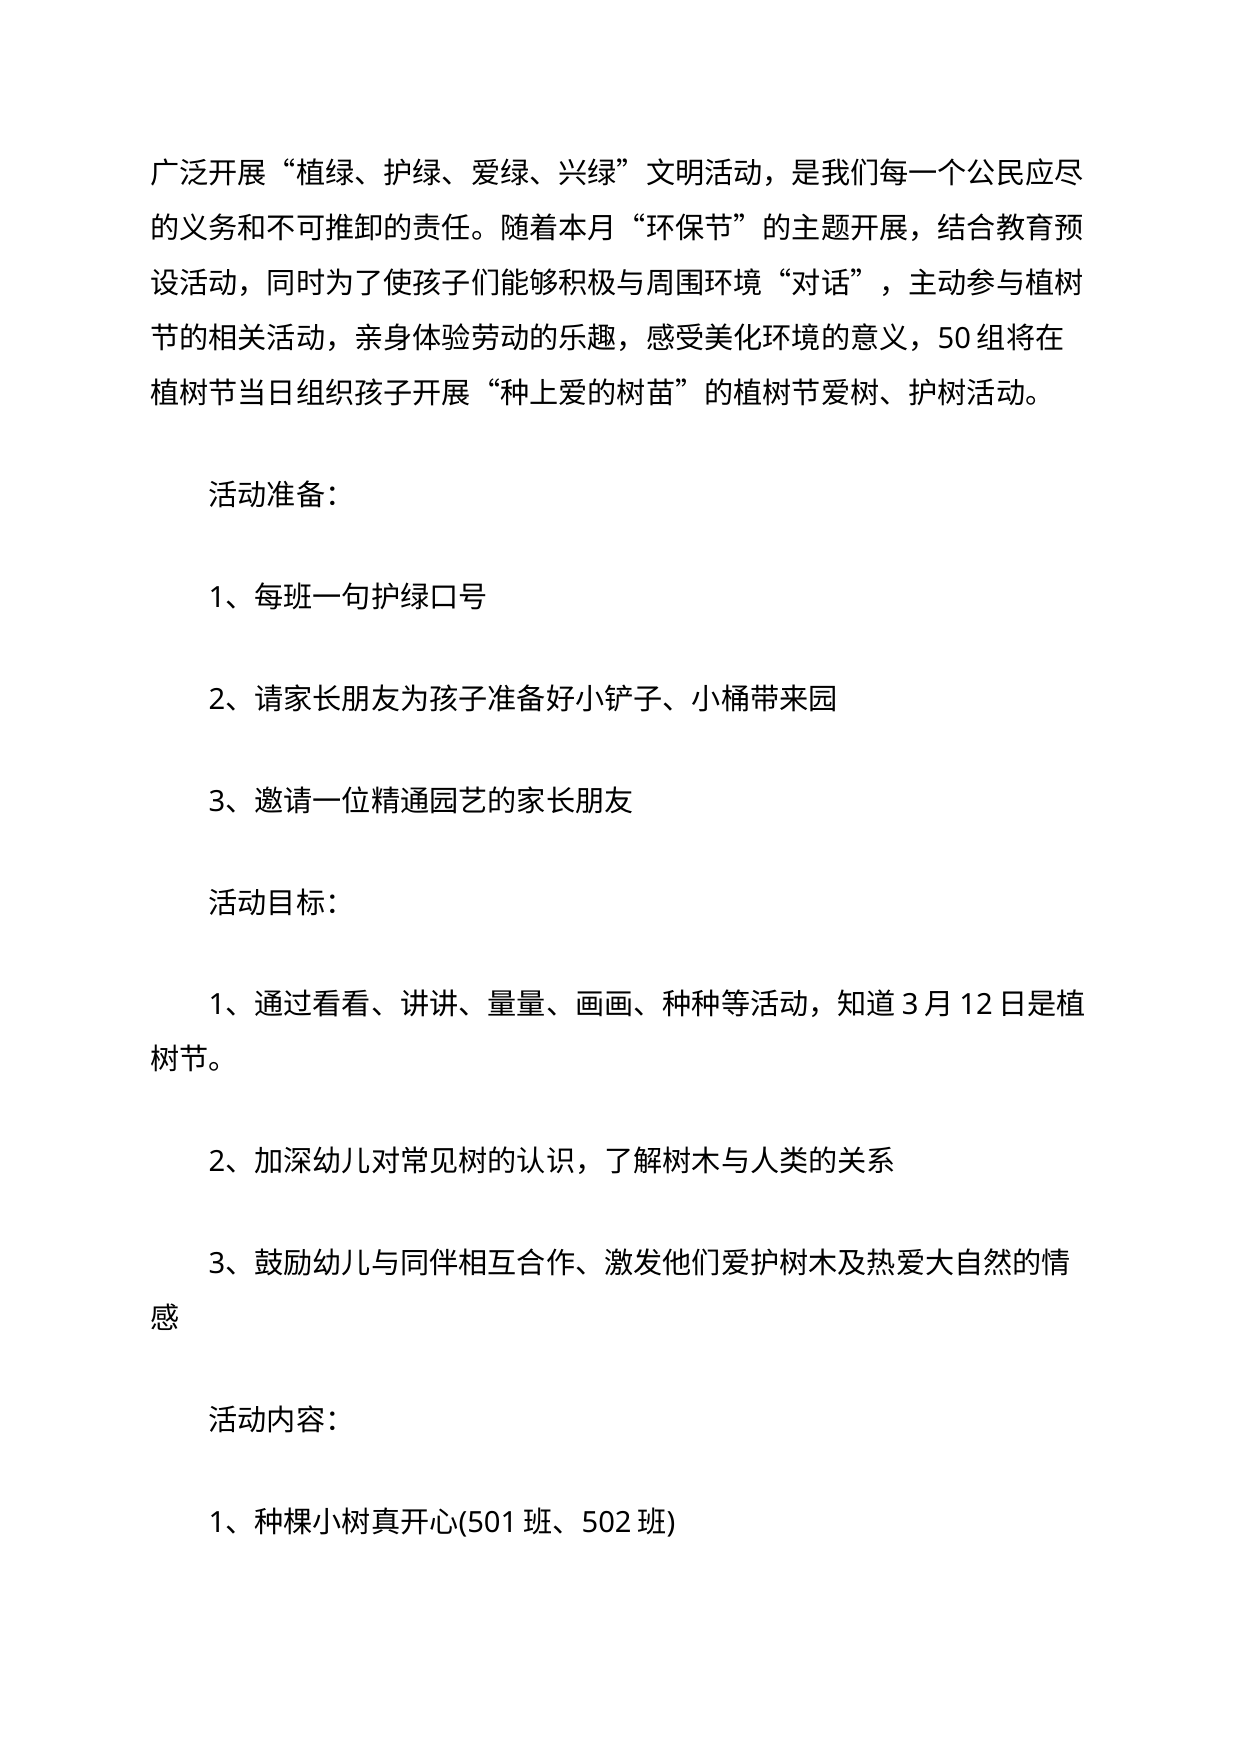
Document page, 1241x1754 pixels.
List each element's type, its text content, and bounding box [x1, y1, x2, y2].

text 1、每班一句护绿口号 [150, 573, 1090, 616]
text 活动准备： [150, 471, 1090, 514]
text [150, 150, 1090, 412]
text 2、加深幼儿对常见树的认识，了解树木与人类的关系 [150, 1138, 1090, 1180]
text 1、种棵小树真开心(501班、502班) [150, 1498, 1090, 1541]
text 3、鼓励幼儿与同伴相互合作、激发他们爱护树木及热爱大自然的情感 [150, 1240, 1090, 1337]
text 活动内容： [150, 1396, 1090, 1439]
text 2、请家长朋友为孩子准备好小铲子、小桶带来园 [150, 675, 1090, 718]
text 3、邀请一位精通园艺的家长朋友 [150, 777, 1090, 819]
text 活动目标： [150, 879, 1090, 921]
text 1、通过看看、讲讲、量量、画画、种种等活动，知道3月12日是植树节。 [150, 981, 1090, 1078]
